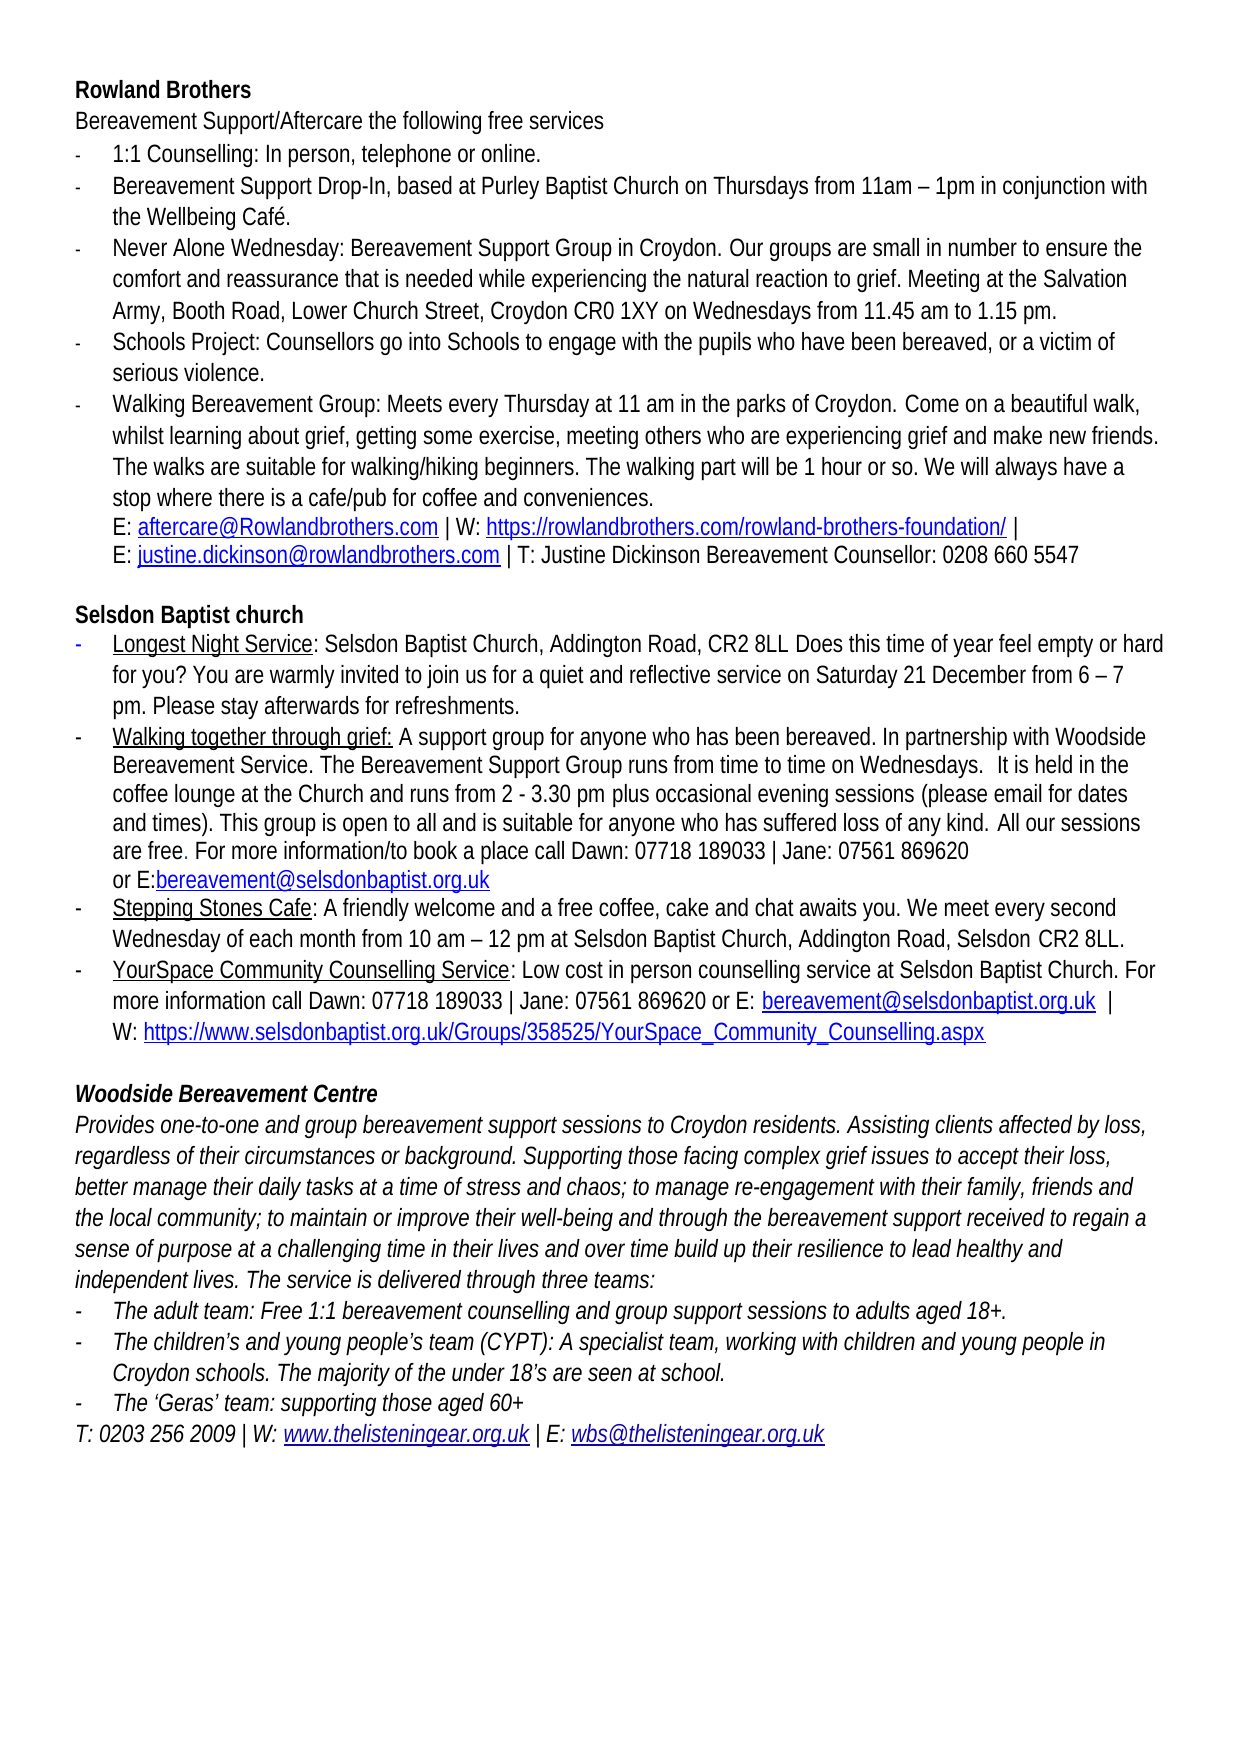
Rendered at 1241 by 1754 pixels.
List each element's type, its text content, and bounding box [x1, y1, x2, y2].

list The ‘Geras’ team: supporting those aged 60+ [75, 1388, 1165, 1417]
list Schools Project: Counsellors go into Schools to engage with the pupils who have been bereaved, or a victim of serious violence. [75, 324, 1165, 387]
text Selsdon Baptist church [75, 600, 1165, 629]
text Rowland Brothers [75, 75, 1165, 104]
list Stepping Stones Cafe: A friendly welcome and a free coffee, cake and chat awaits you. We meet every second Wednesday of each month from 10 am – 12 pm at Selsdon Baptist Church, Addington Road, Selsdon CR2 8LL. [75, 893, 1165, 953]
list W: https://www.selsdonbaptist.org.uk/Groups/358525/YourSpace_Community_Counselling.aspx [112, 1017, 1165, 1046]
list Walking together through grief: A support group for anyone who has been bereaved. In partnership with Woodside Bereavement Service. The Bereavement Support Group runs from time to time on Wednesdays. It is held in the coffee lounge at the Church and runs from 2 - 3.30 pm plus occasional evening sessions (please email for dates and times). This group is open to all and is suitable for anyone who has suffered loss of any kind. All our sessions are free. For more information/to book a place call Dawn: 07718 189033 | Jane: 07561 869620 or E:bereavement@selsdonbaptist.org.uk [75, 722, 1165, 893]
text Provides one-to-one and group bereavement support sessions to Croydon residents. Assisting clients affected by loss, regardless of their circumstances or background. Supporting those facing complex grief issues to accept their loss, better manage their daily tasks at a time of stress and chaos; to manage re-engagement with their family, friends and the local community; to maintain or improve their well-being and through the bereavement support received to regain a sense of purpose at a challenging time in their lives and over time build up their resilience to lead healthy and independent lives. The service is delivered through three teams: [75, 1110, 1165, 1293]
list The children’s and young people’s team (CYPT): A specialist team, working with children and young people in Croydon schools. The majority of the under 18’s are seen at school. [75, 1327, 1165, 1386]
text T: 0203 256 2009 | W: www.thelisteningear.org.uk | E: wbs@thelisteningear.org.uk [75, 1419, 1165, 1448]
list 1:1 Counselling: In person, telephone or online. [75, 137, 1165, 168]
list Never Alone Wednesday: Bereavement Support Group in Croydon. Our groups are small in number to ensure the comfort and reassurance that is needed while experiencing the natural reaction to grief. Meeting at the Salvation Army, Booth Road, Lower Church Street, Croydon CR0 1XY on Wednesdays from 11.45 am to 1.15 pm. [75, 231, 1165, 324]
text E: aftercare@Rowlandbrothers.com | W: https://rowlandbrothers.com/rowland-brothers-foundation/ | [75, 512, 1165, 541]
list Bereavement Support Drop-In, based at Purley Baptist Church on Thursdays from 11am – 1pm in conjunction with the Wellbeing Café. [75, 168, 1165, 231]
list Longest Night Service: Selsdon Baptist Church, Addington Road, CR2 8LL Does this time of year feel empty or hard for you? You are warmly invited to join us for a quiet and reflective service on Saturday 21 December from 6 – 7 pm. Please stay afterwards for refreshments. [75, 629, 1165, 719]
list The adult team: Free 1:1 bereavement counselling and group support sessions to adults aged 18+. [75, 1296, 1165, 1324]
text E: justine.dickinson@rowlandbrothers.com | T: Justine Dickinson Bereavement Counsellor: 0208 660 5547 [75, 541, 1165, 569]
text Woodside Bereavement Centre [75, 1079, 1165, 1108]
list YourSpace Community Counselling Service: Low cost in person counselling service at Selsdon Baptist Church. For more information call Dawn: 07718 189033 | Jane: 07561 869620 or E: bereavement@selsdonbaptist.org.uk | [75, 955, 1165, 1015]
text Bereavement Support/Aftercare the following free services [75, 106, 1165, 134]
list Walking Bereavement Group: Meets every Thursday at 11 am in the parks of Croydon. Come on a beautiful walk, whilst learning about grief, getting some exercise, meeting others who are experiencing grief and make new friends. The walks are suitable for walking/hiking beginners. The walking part will be 1 hour or so. We will always have a stop where there is a cafe/pub for coffee and conveniences. [75, 387, 1165, 512]
